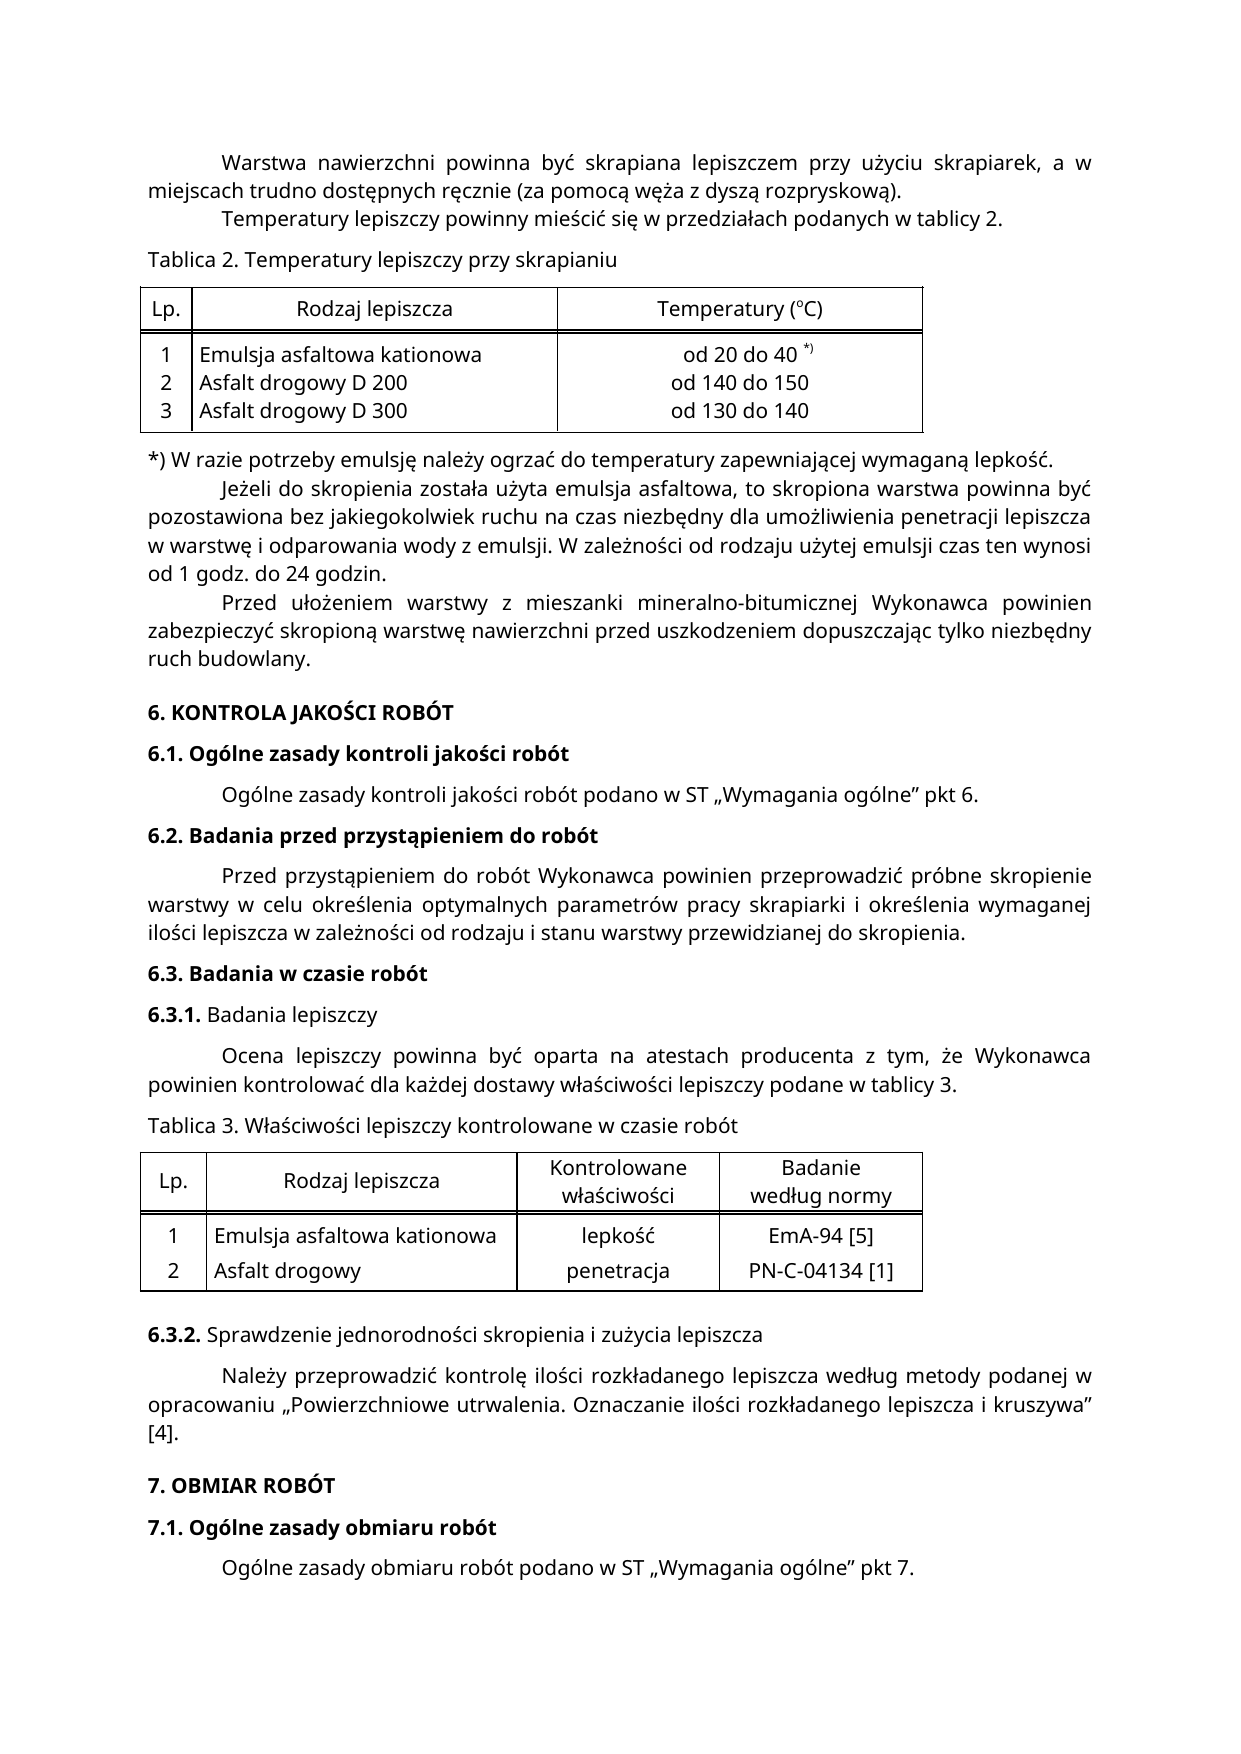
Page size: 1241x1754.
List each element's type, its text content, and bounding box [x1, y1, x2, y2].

subtitle 7. obmiar robót [148, 1472, 1093, 1500]
text Tablica 2. Temperatury lepiszczy przy skrapianiu [148, 245, 1093, 274]
table_header Temperatury (oC) [558, 288, 922, 329]
text Ogólne zasady obmiaru robót podano w ST „Wymagania ogólne” pkt 7. [148, 1553, 1093, 1582]
subtitle 6. kontrola jakości robót [148, 698, 1093, 726]
text Należy przeprowadzić kontrolę ilości rozkładanego lepiszcza według metody podanej w opracowaniu „Powierzchniowe utrwalenia. Oznaczanie ilości rozkładanego lepiszcza i kruszywa” [4]. [148, 1361, 1093, 1447]
text Warstwa nawierzchni powinna być skrapiana lepiszczem przy użyciu skrapiarek, a w miejscach trudno dostępnych ręcznie (za pomocą węża z dyszą rozpryskową). [148, 148, 1093, 204]
table_header Badanie według normy [720, 1153, 922, 1210]
table_cell 1 2 [141, 1215, 206, 1290]
text 6.3.2. Sprawdzenie jednorodności skropienia i zużycia lepiszcza [148, 1320, 1093, 1349]
table_cell EmA-94 [5] PN-C-04134 [1] [720, 1215, 922, 1290]
text Temperatury lepiszczy powinny mieścić się w przedziałach podanych w tablicy 2. [148, 204, 1093, 233]
table_cell od 20 do 40 *) od 140 do 150 od 130 do 140 [558, 334, 922, 431]
text Tablica 3. Właściwości lepiszczy kontrolowane w czasie robót [148, 1111, 1093, 1139]
table_header Rodzaj lepiszcza [207, 1153, 516, 1210]
text Przed ułożeniem warstwy z mieszanki mineralno-bitumicznej Wykonawca powinien zabezpieczyć skropioną warstwę nawierzchni przed uszkodzeniem dopuszczając tylko niezbędny ruch budowlany. [148, 588, 1093, 673]
subtitle 7.1. Ogólne zasady obmiaru robót [148, 1513, 1093, 1541]
table_header Lp. [141, 1153, 206, 1210]
table_cell 1 2 3 [141, 334, 191, 431]
text 6.3.1. Badania lepiszczy [148, 1000, 1093, 1029]
subtitle 6.2. Badania przed przystąpieniem do robót [148, 821, 1093, 849]
text *) W razie potrzeby emulsję należy ogrzać do temperatury zapewniającej wymaganą lepkość. [148, 445, 1093, 474]
subtitle 6.3. Badania w czasie robót [148, 959, 1093, 988]
table_cell lepkość penetracja [518, 1215, 719, 1290]
subtitle 6.1. Ogólne zasady kontroli jakości robót [148, 739, 1093, 767]
table_header Lp. [141, 288, 191, 329]
text Ogólne zasady kontroli jakości robót podano w ST „Wymagania ogólne” pkt 6. [148, 780, 1093, 808]
text Ocena lepiszczy powinna być oparta na atestach producenta z tym, że Wykonawca powinien kontrolować dla każdej dostawy właściwości lepiszczy podane w tablicy 3. [148, 1041, 1093, 1098]
table_header Rodzaj lepiszcza [193, 288, 557, 329]
text Jeżeli do skropienia została użyta emulsja asfaltowa, to skropiona warstwa powinna być pozostawiona bez jakiegokolwiek ruchu na czas niezbędny dla umożliwienia penetracji lepiszcza w warstwę i odparowania wody z emulsji. W zależności od rodzaju użytej emulsji czas ten wynosi od 1 godz. do 24 godzin. [148, 474, 1093, 588]
table_header Kontrolowane właściwości [518, 1153, 719, 1210]
table_cell Emulsja asfaltowa kationowa Asfalt drogowy [207, 1215, 516, 1290]
text Przed przystąpieniem do robót Wykonawca powinien przeprowadzić próbne skropienie warstwy w celu określenia optymalnych parametrów pracy skrapiarki i określenia wymaganej ilości lepiszcza w zależności od rodzaju i stanu warstwy przewidzianej do skropienia. [148, 862, 1093, 947]
table_cell Emulsja asfaltowa kationowa Asfalt drogowy D 200 Asfalt drogowy D 300 [193, 334, 557, 431]
